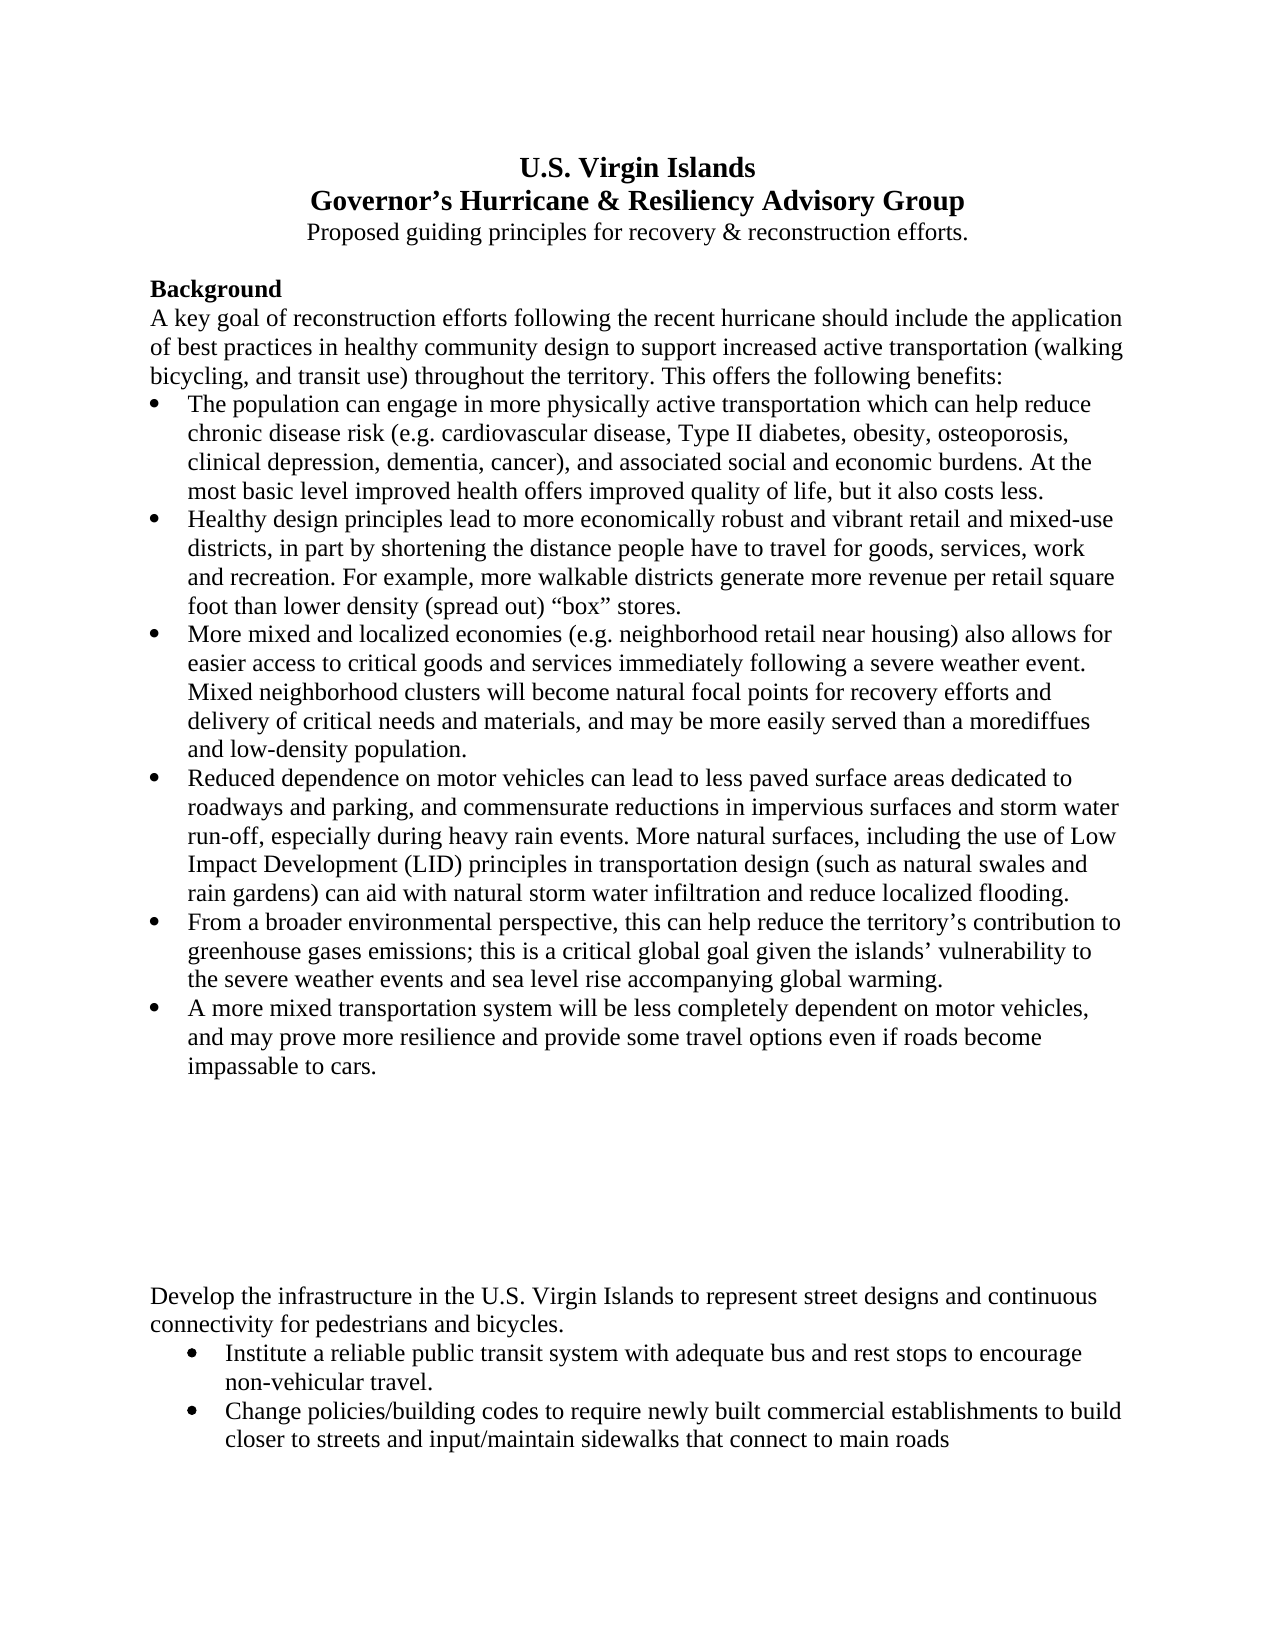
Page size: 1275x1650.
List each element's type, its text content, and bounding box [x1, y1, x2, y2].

text U.S. Virgin Islands [150, 150, 1125, 183]
list More mixed and localized economies (e.g. neighborhood retail near housing) also allows for easier access to critical goods and services immediately following a severe weather event. Mixed neighborhood clusters will become natural focal points for recovery efforts and delivery of critical needs and materials, and may be more easily served than a morediffues and low-density population. [150, 619, 1125, 763]
text Develop the infrastructure in the U.S. Virgin Islands to represent street designs and continuous connectivity for pedestrians and bicycles. [150, 1281, 1125, 1338]
list The population can engage in more physically active transportation which can help reduce chronic disease risk (e.g. cardiovascular disease, Type II diabetes, obesity, osteoporosis, clinical depression, dementia, cancer), and associated social and economic burdens. At the most basic level improved health offers improved quality of life, but it also costs less. [150, 389, 1125, 504]
text Governor’s Hurricane & Resiliency Advisory Group [150, 183, 1125, 217]
list A more mixed transportation system will be less completely dependent on motor vehicles, and may prove more resilience and provide some travel options even if roads become impassable to cars. [150, 993, 1125, 1079]
text A key goal of reconstruction efforts following the recent hurricane should include the application of best practices in healthy community design to support increased active transportation (walking bicycling, and transit use) throughout the territory. This offers the following benefits: [150, 303, 1125, 389]
text Proposed guiding principles for recovery & reconstruction efforts. [150, 217, 1125, 246]
list From a broader environmental perspective, this can help reduce the territory’s contribution to greenhouse gases emissions; this is a critical global goal given the islands’ vulnerability to the severe weather events and sea level rise accompanying global warming. [150, 907, 1125, 993]
list Healthy design principles lead to more economically robust and vibrant retail and mixed-use districts, in part by shortening the distance people have to travel for goods, services, work and recreation. For example, more walkable districts generate more revenue per retail square foot than lower density (spread out) “box” stores. [150, 504, 1125, 619]
list Institute a reliable public transit system with adequate bus and rest stops to encourage non-vehicular travel. [187, 1338, 1125, 1396]
list Change policies/building codes to require newly built commercial establishments to build closer to streets and input/maintain sidewalks that connect to main roads [187, 1396, 1125, 1453]
text Background [150, 274, 1125, 303]
list Reduced dependence on motor vehicles can lead to less paved surface areas dedicated to roadways and parking, and commensurate reductions in impervious surfaces and storm water run-off, especially during heavy rain events. More natural surfaces, including the use of Low Impact Development (LID) principles in transportation design (such as natural swales and rain gardens) can aid with natural storm water infiltration and reduce localized flooding. [150, 763, 1125, 907]
